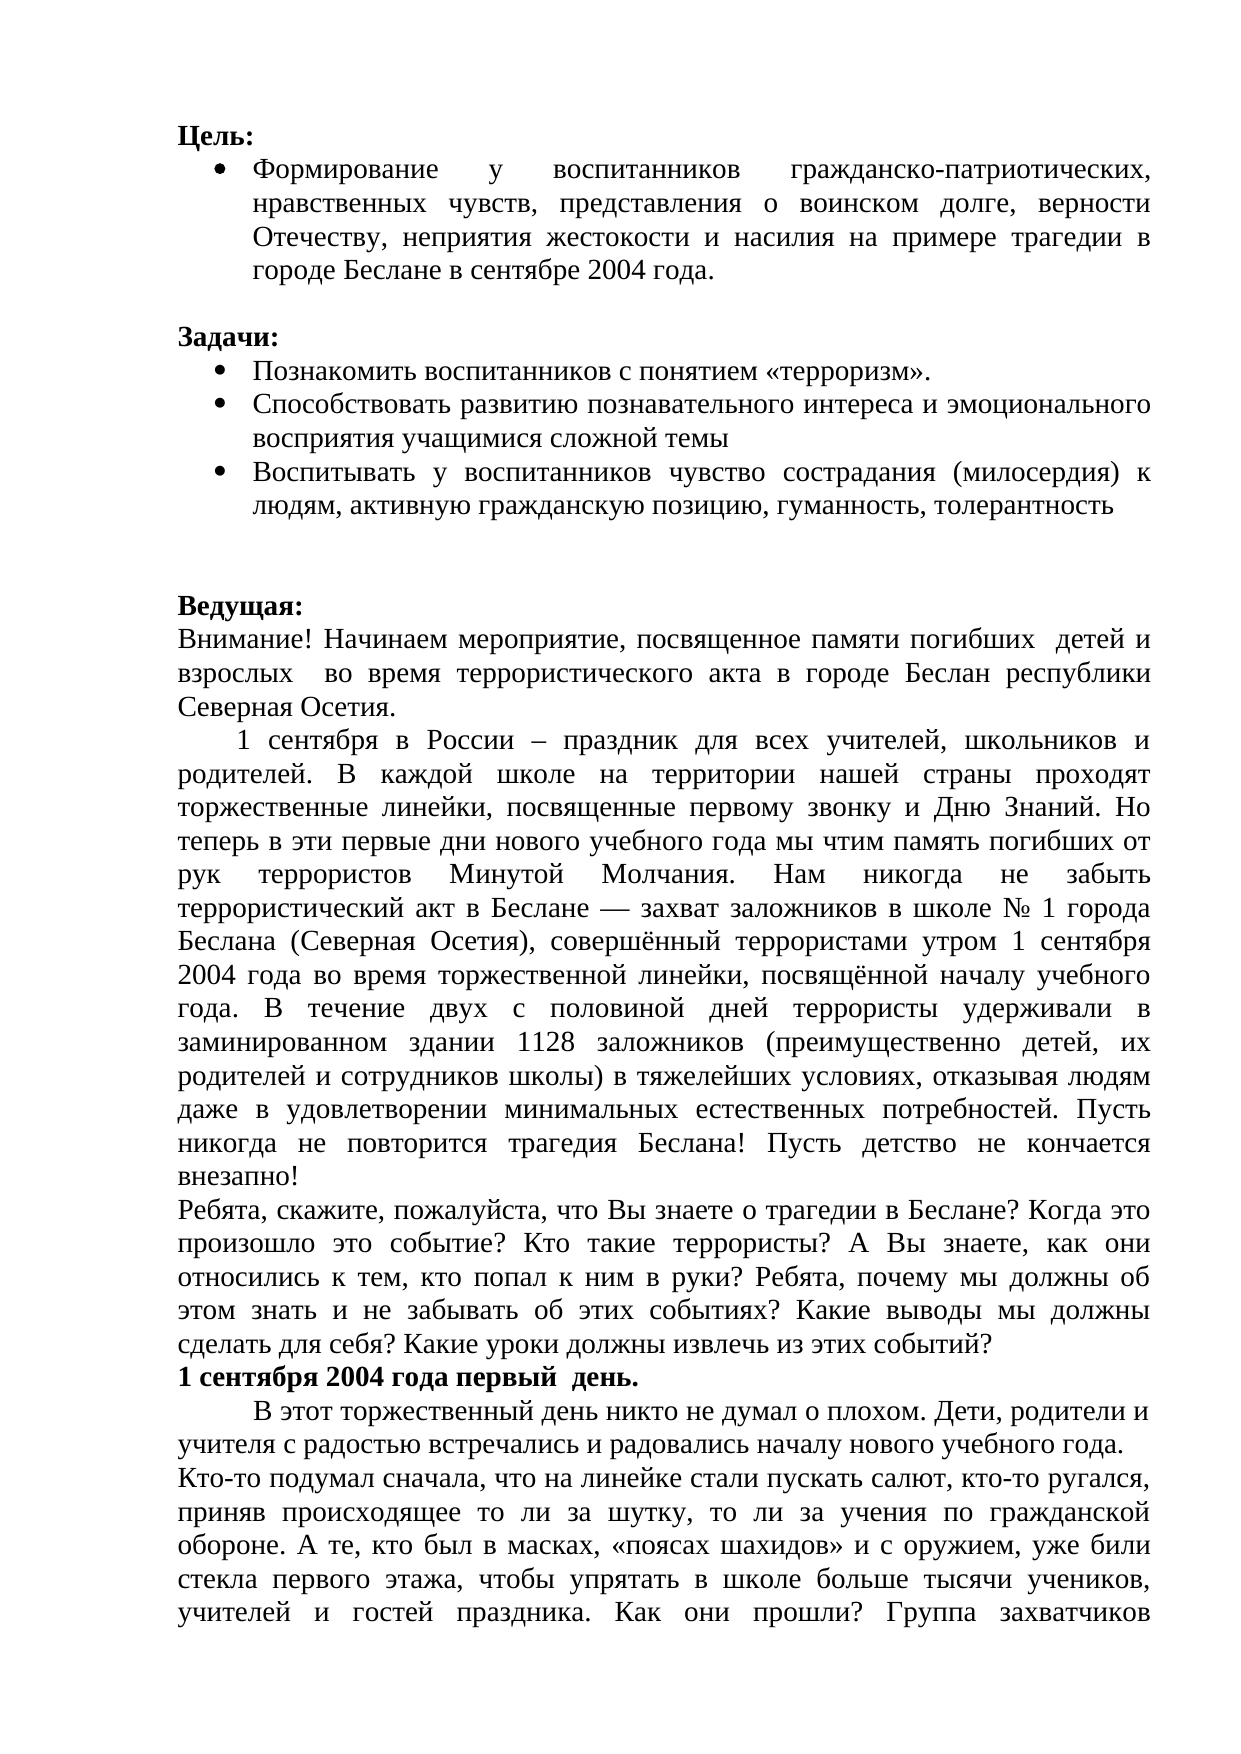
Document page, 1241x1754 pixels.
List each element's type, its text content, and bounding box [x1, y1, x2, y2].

list Воспитывать у воспитанников чувство сострадания (милосердия) к людям, активную гражданскую позицию, гуманность, толерантность [215, 454, 1152, 521]
text Цель: [177, 118, 1152, 152]
text Задачи: [177, 319, 1152, 353]
list Познакомить воспитанников с понятием «терроризм». [215, 353, 1152, 387]
text Ведущая: [177, 588, 1152, 622]
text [177, 1460, 1152, 1628]
text В этот торжественный день никто не думал о плохом. Дети, родители и учителя с радостью встречались и радовались началу нового учебного года. [177, 1393, 1152, 1460]
text Внимание! Начинаем мероприятие, посвященное памяти погибших детей и взрослых во время террористического акта в городе Беслан республики Северная Осетия. [177, 622, 1152, 722]
text 1 сентября 2004 года первый день. [177, 1359, 1152, 1393]
text Ребята, скажите, пожалуйста, что Вы знаете о трагедии в Беслане? Когда это произошло это событие? Кто такие террористы? А Вы знаете, как они относились к тем, кто попал к ним в руки? Ребята, почему мы должны об этом знать и не забывать об этих событиях? Какие выводы мы должны сделать для себя? Какие уроки должны извлечь из этих событий? [177, 1192, 1152, 1359]
list Способствовать развитию познавательного интереса и эмоционального восприятия учащимися сложной темы [215, 387, 1152, 454]
text 1 сентября в России – праздник для всех учителей, школьников и родителей. В каждой школе на территории нашей страны проходят торжественные линейки, посвященные первому звонку и Дню Знаний. Но теперь в эти первые дни нового учебного года мы чтим память погибших от рук террористов Минутой Молчания. Нам никогда не забыть террористический акт в Беслане — захват заложников в школе № 1 города Беслана (Северная Осетия), совершённый террористами утром 1 сентября 2004 года во время торжественной линейки, посвящённой началу учебного года. В течение двух с половиной дней террористы удерживали в заминированном здании 1128 заложников (преимущественно детей, их родителей и сотрудников школы) в тяжелейших условиях, отказывая людям даже в удовлетворении минимальных естественных потребностей. Пусть никогда не повторится трагедия Беслана! Пусть детство не кончается внезапно! [177, 722, 1152, 1192]
list Формирование у воспитанников гражданско-патриотических, нравственных чувств, представления о воинском долге, верности Отечеству, неприятия жестокости и насилия на примере трагедии в городе Беслане в сентябре 2004 года. [215, 152, 1152, 286]
